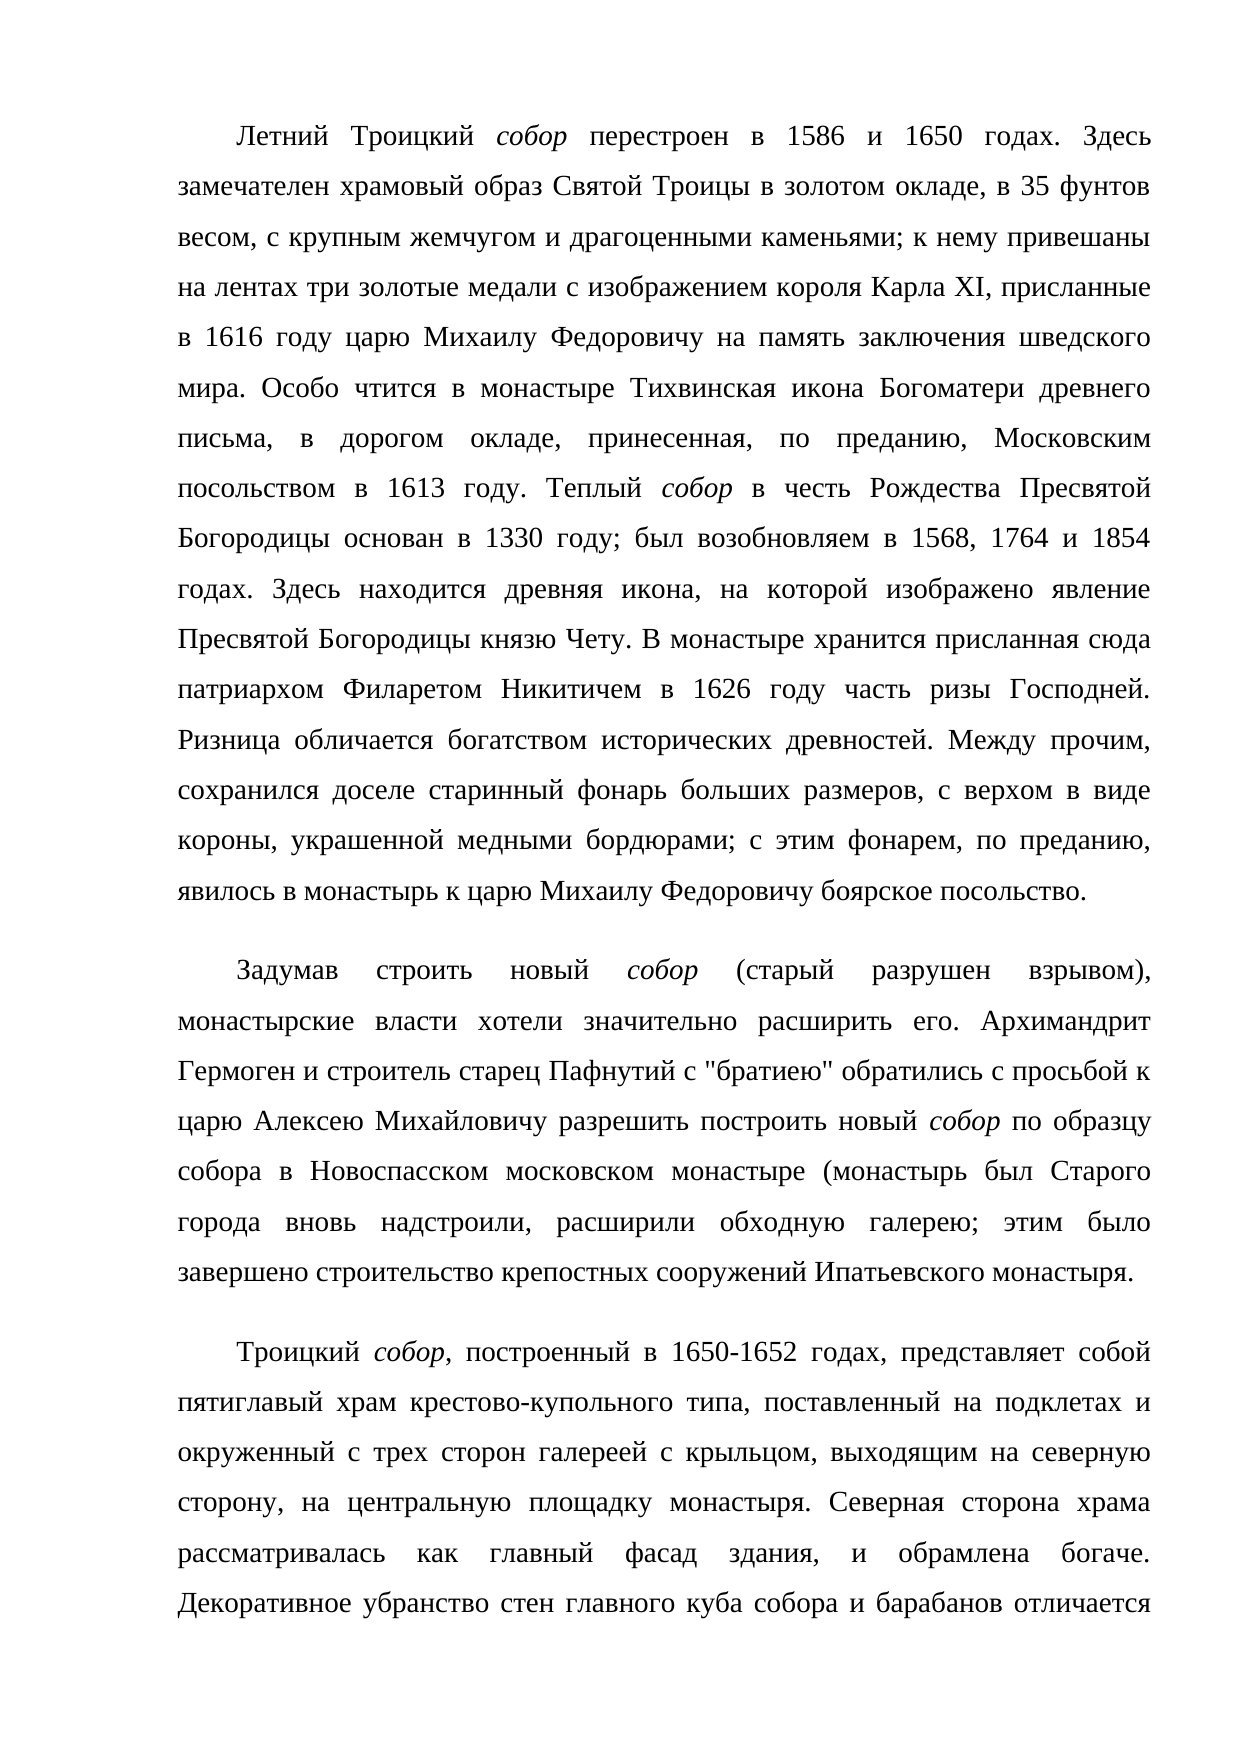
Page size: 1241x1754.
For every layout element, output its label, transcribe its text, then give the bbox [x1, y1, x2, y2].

text Летний Троицкий собор перестроен в 1586 и 1650 годах. Здесь замечателен храмовый образ Святой Троицы в золотом окладе, в 35 фунтов весом, с крупным жемчугом и драгоценными каменьями; к нему привешаны на лентах три золотые медали с изображением короля Карла XI, присланные в 1616 году царю Михаилу Федоровичу на память заключения шведского мира. Особо чтится в монастыре Тихвинская икона Богоматери древнего письма, в дорогом окладе, принесенная, по преданию, Московским посольством в 1613 году. Теплый собор в честь Рождества Пресвятой Богородицы основан в 1330 году; был возобновляем в 1568, 1764 и 1854 годах. Здесь находится древняя икона, на которой изображено явление Пресвятой Богородицы князю Чету. В монастыре хранится присланная сюда патриархом Филаретом Никитичем в 1626 году часть ризы Господней. Ризница обличается богатством исторических древностей. Между прочим, сохранился доселе старинный фонарь больших размеров, с верхом в виде короны, украшенной медными бордюрами; с этим фонарем, по преданию, явилось в монастырь к царю Михаилу Федоровичу боярское посольство. [177, 118, 1152, 906]
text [177, 1334, 1152, 1619]
text Задумав строить новый собор (старый разрушен взрывом), монастырские власти хотели значительно расширить его. Архимандрит Гермоген и строитель старец Пафнутий с "братиею" обратились с просьбой к царю Алексею Михайловичу разрешить построить новый собор по образцу собора в Новоспасском московском монастыре (монастырь был Старого города вновь надстроили, расширили обходную галерею; этим было завершено строительство крепостных сооружений Ипатьевского монастыря. [177, 952, 1152, 1288]
